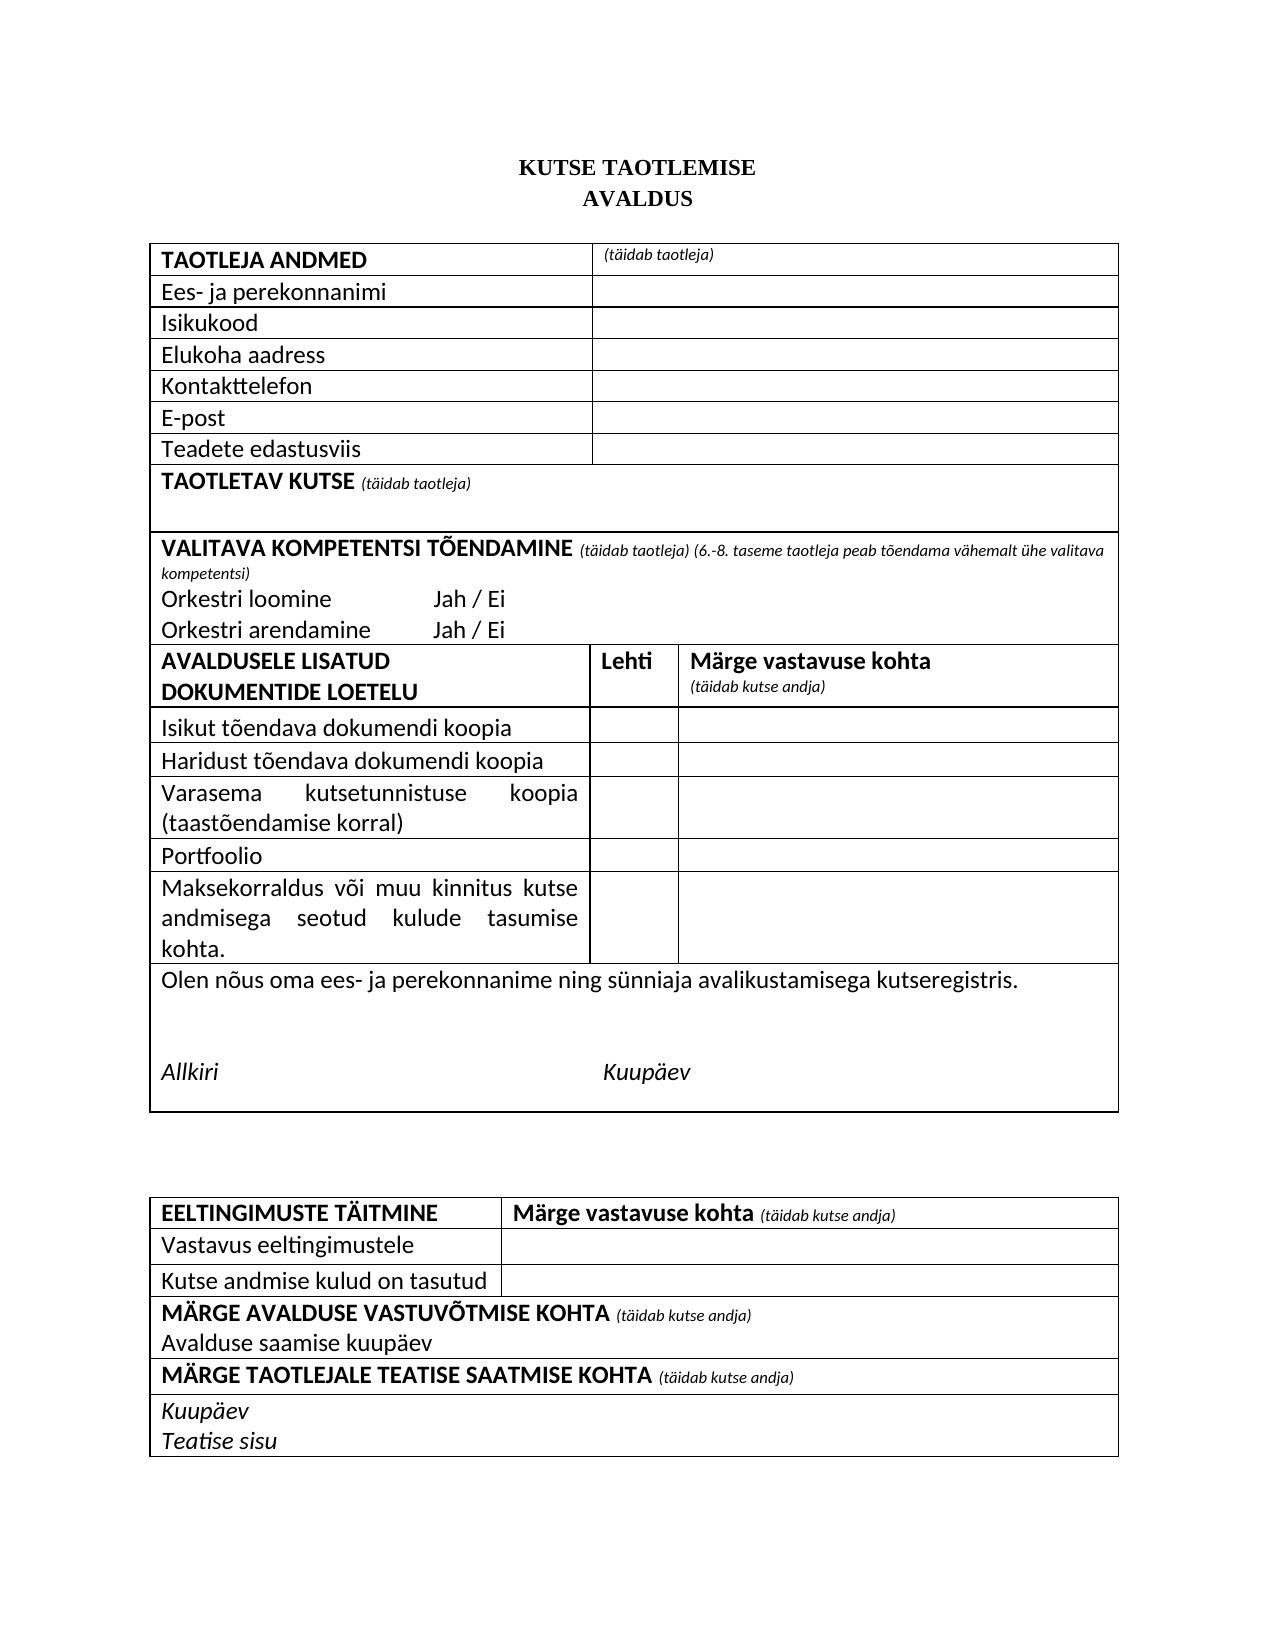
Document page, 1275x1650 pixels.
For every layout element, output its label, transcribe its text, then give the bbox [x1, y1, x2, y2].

table_cell [591, 839, 678, 871]
table_cell [591, 777, 678, 838]
subtitle AVALDUS [150, 185, 1125, 211]
table_cell [591, 743, 678, 776]
table_cell E-post [151, 402, 592, 433]
table_cell [679, 708, 1118, 742]
table_cell Kontakttelefon [151, 371, 592, 401]
table_cell Varasema kutsetunnistuse koopia (taastõendamise korral) [151, 777, 589, 838]
table_cell MÄRGE TAOTLEJALE TEATISE SAATMISE KOHTA (täidab kutse andja) [151, 1359, 1118, 1394]
table_cell Teadete edastusviis [151, 434, 592, 464]
table_cell [502, 1265, 1118, 1296]
table_cell Lehti [591, 645, 678, 706]
table_header (täidab taotleja) [593, 244, 1118, 275]
table_cell Haridust tõendava dokumendi koopia [151, 743, 589, 776]
table_cell Elukoha aadress [151, 339, 592, 369]
table_cell [593, 402, 1118, 433]
table_cell [679, 839, 1118, 871]
table_header Märge vastavuse kohta (täidab kutse andja) [502, 1198, 1118, 1228]
subtitle KUTSE TAOTLEMISE [150, 154, 1125, 181]
table_header TAOTLEJA ANDMED [151, 244, 592, 275]
table_cell Portfoolio [151, 839, 589, 871]
table_cell Kuupäev Teatise sisu [151, 1395, 1118, 1456]
table_cell Märge vastavuse kohta (täidab kutse andja) [679, 645, 1118, 706]
table_cell [679, 872, 1118, 963]
table_cell [502, 1229, 1118, 1264]
table_cell Isikut tõendava dokumendi koopia [151, 708, 589, 742]
table_cell [593, 434, 1118, 464]
table_cell TAOTLETAV KUTSE (täidab taotleja) [151, 465, 1118, 531]
table_cell VALITAVA KOMPETENTSI TÕENDAMINE (täidab taotleja) (6.-8. taseme taotleja peab tõendama vähemalt ühe valitava kompetentsi) Orkestri loomine Jah / Ei Orkestri arendamine Jah / Ei [151, 533, 1118, 644]
table_cell Ees- ja perekonnanimi [151, 276, 592, 306]
table_header EELTINGIMUSTE TÄITMINE [151, 1198, 501, 1228]
table_cell Kutse andmise kulud on tasutud [151, 1265, 501, 1296]
table_cell AVALDUSELE LISATUD DOKUMENTIDE LOETELU [151, 645, 589, 706]
table_cell Maksekorraldus või muu kinnitus kutse andmisega seotud kulude tasumise kohta. [151, 872, 589, 963]
table_cell Isikukood [151, 308, 592, 338]
table_cell [591, 872, 678, 963]
table_cell [679, 777, 1118, 838]
table_cell Olen nõus oma ees- ja perekonnanime ning sünniaja avalikustamisega kutseregistris. Allkiri Kuupäev [151, 964, 1118, 1111]
table_cell [679, 743, 1118, 776]
table_cell [593, 339, 1118, 369]
table_cell Vastavus eeltingimustele [151, 1229, 501, 1264]
table_cell [593, 308, 1118, 338]
table_cell [591, 708, 678, 742]
table_cell [593, 371, 1118, 401]
table_cell MÄRGE AVALDUSE VASTUVÕTMISE KOHTA (täidab kutse andja) Avalduse saamise kuupäev [151, 1297, 1118, 1358]
table_cell [593, 276, 1118, 306]
